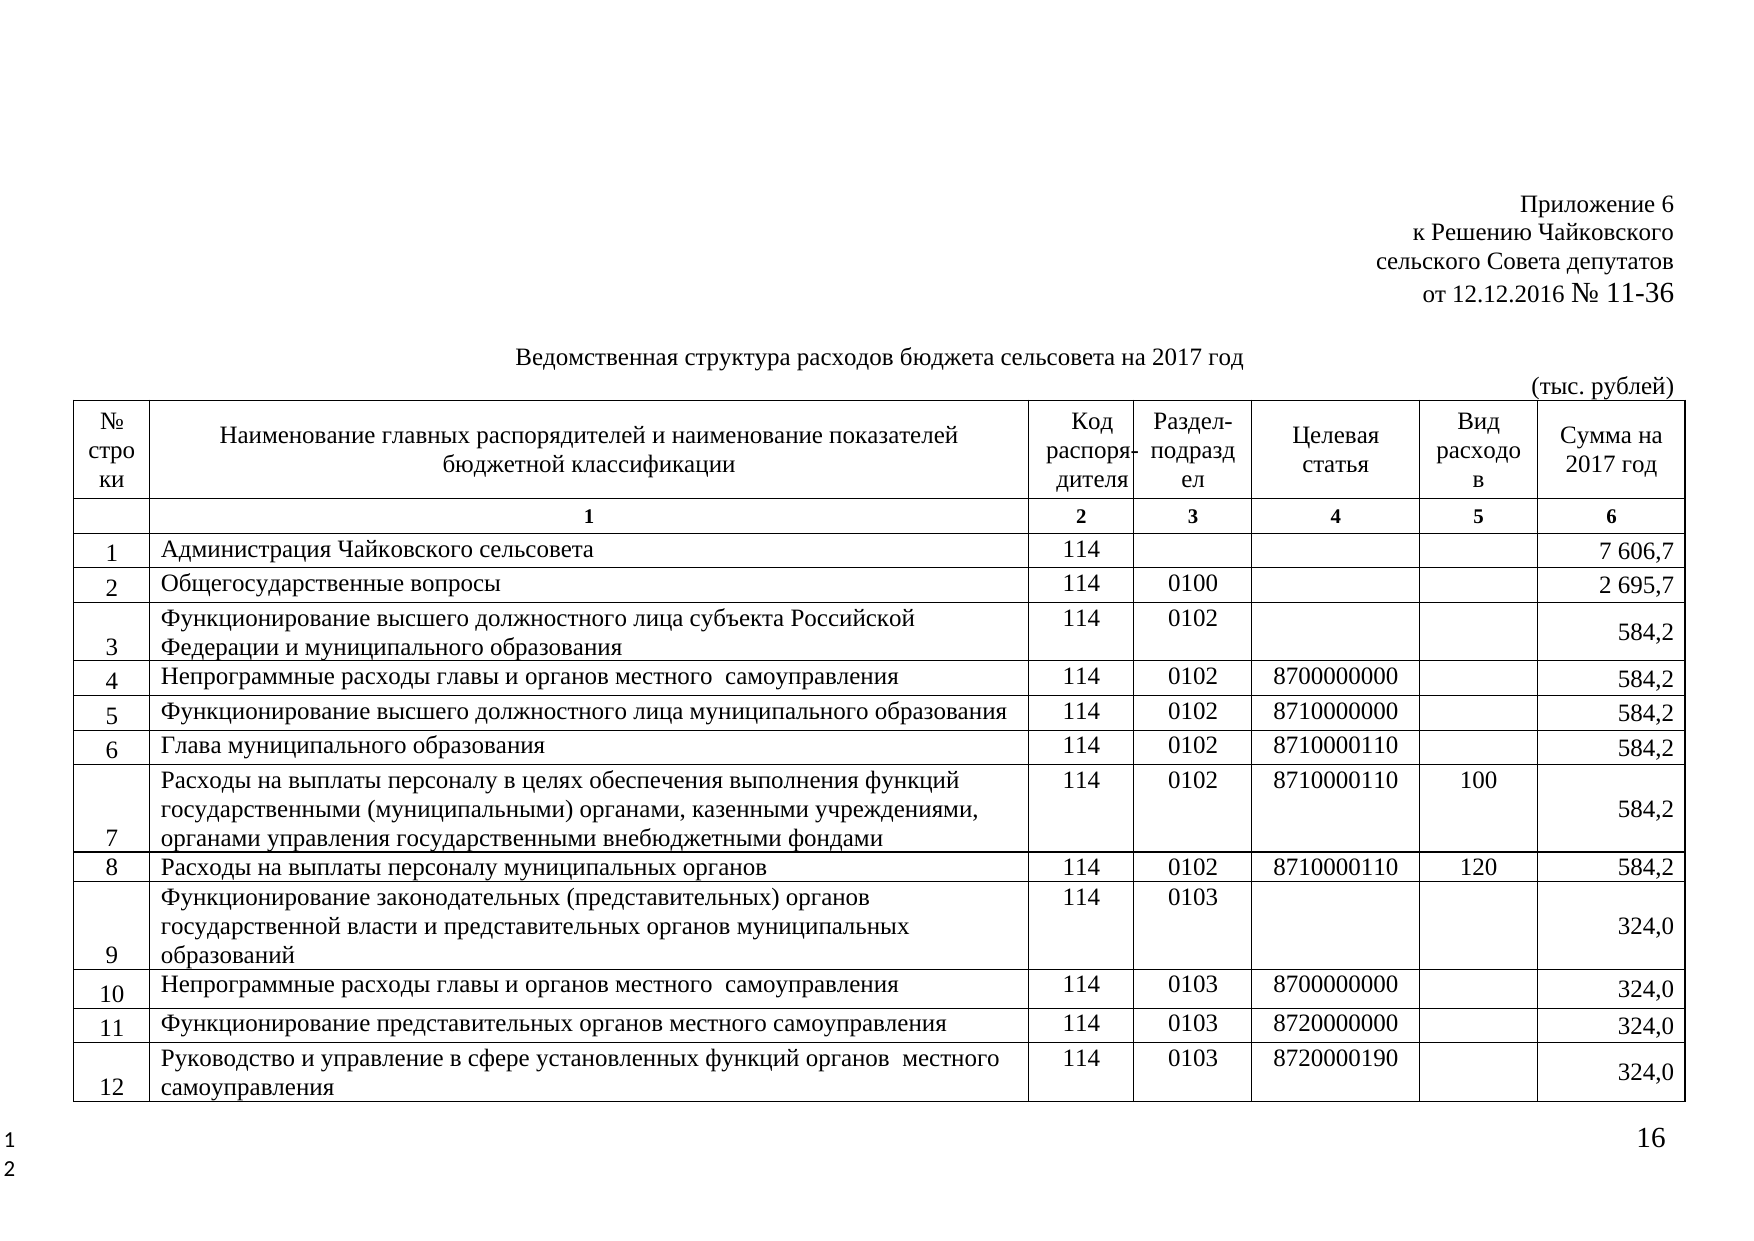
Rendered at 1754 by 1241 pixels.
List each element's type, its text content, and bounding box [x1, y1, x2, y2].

table_cell 0102 [1134, 853, 1251, 881]
table_cell 8710000110 [1252, 765, 1419, 851]
table_cell 584,2 [1538, 765, 1684, 851]
table_cell 114 [1029, 1043, 1133, 1101]
table_cell Наименование главных распорядителей и наименование показателей бюджетной классификации [150, 401, 1028, 498]
table_cell 0102 [1134, 661, 1251, 695]
table_cell Функционирование высшего должностного лица субъекта Российской Федерации и муниципального образования [150, 603, 1028, 660]
table_cell [1134, 534, 1251, 567]
table_cell 324,0 [1538, 1043, 1684, 1101]
table_cell 8 [74, 853, 149, 881]
table_cell [1252, 882, 1419, 968]
table_cell 11 [74, 1009, 149, 1042]
table_cell [1252, 534, 1419, 567]
table_cell 5 [1420, 499, 1537, 533]
table_cell Администрация Чайковского сельсовета [150, 534, 1028, 567]
table_cell 2 [74, 568, 149, 602]
table_cell 8710000000 [1252, 696, 1419, 729]
table_cell 6 [74, 731, 149, 764]
table_cell Функционирование высшего должностного лица муниципального образования [150, 696, 1028, 729]
table_cell 6 [1538, 499, 1684, 533]
table_cell 2 [1029, 499, 1133, 533]
table_cell Код распоря-дителя [1029, 401, 1133, 498]
table_cell 8720000000 [1252, 1009, 1419, 1042]
table_cell 114 [1029, 603, 1133, 660]
table_cell 0103 [1134, 1009, 1251, 1042]
table_cell 584,2 [1538, 731, 1684, 764]
table_cell 8700000000 [1252, 970, 1419, 1007]
table_cell 114 [1029, 853, 1133, 881]
table_cell Расходы на выплаты персоналу муниципальных органов [150, 853, 1028, 881]
table_cell 114 [1029, 534, 1133, 567]
table_cell 8710000110 [1252, 731, 1419, 764]
table_cell 324,0 [1538, 882, 1684, 968]
table_cell 8710000110 [1252, 853, 1419, 881]
table_cell 114 [1029, 1009, 1133, 1042]
table_cell [1420, 661, 1537, 695]
table_cell 9 [74, 882, 149, 968]
table_cell Раздел-подраздел [1134, 401, 1251, 498]
table_cell Непрограммные расходы главы и органов местного самоуправления [150, 661, 1028, 695]
table_cell 0103 [1134, 1043, 1251, 1101]
table_cell 0103 [1134, 970, 1251, 1007]
table_cell [1420, 1009, 1537, 1042]
table_cell Функционирование представительных органов местного самоуправления [150, 1009, 1028, 1042]
table_cell Глава муниципального образования [150, 731, 1028, 764]
table_cell 3 [74, 603, 149, 660]
table_cell Сумма на 2017 год [1538, 401, 1684, 498]
table_cell 0103 [1134, 882, 1251, 968]
table_cell 8700000000 [1252, 661, 1419, 695]
table_cell [1420, 970, 1537, 1007]
table_cell 5 [74, 696, 149, 729]
table_cell 114 [1029, 765, 1133, 851]
table_cell [1420, 568, 1537, 602]
table_cell 0102 [1134, 731, 1251, 764]
table_cell 1 [74, 534, 149, 567]
table_cell Непрограммные расходы главы и органов местного самоуправления [150, 970, 1028, 1007]
table_cell 324,0 [1538, 970, 1684, 1007]
table_cell 2 695,7 [1538, 568, 1684, 602]
table_cell 584,2 [1538, 696, 1684, 729]
table_cell 0102 [1134, 765, 1251, 851]
table_cell 584,2 [1538, 661, 1684, 695]
table_cell 3 [1134, 499, 1251, 533]
table_cell 114 [1029, 661, 1133, 695]
table_cell 114 [1029, 568, 1133, 602]
table_header Приложение 6 к Решению Чайковского сельского Совета депутатов от 12.12.2016 № 11-36 Ведомственная структура расходов бюджета сельсовета на 2017 год (тыс. рублей) [74, 148, 1685, 399]
table_cell 0102 [1134, 696, 1251, 729]
table_cell Вид расходов [1420, 401, 1537, 498]
table_cell 0102 [1134, 603, 1251, 660]
table_cell № строки [74, 401, 149, 498]
table_cell 1 [150, 499, 1028, 533]
table_cell [1420, 882, 1537, 968]
table_cell [1420, 731, 1537, 764]
table_cell [1420, 696, 1537, 729]
table_cell 114 [1029, 970, 1133, 1007]
table_cell 114 [1029, 731, 1133, 764]
table_cell [1252, 568, 1419, 602]
table_cell 120 [1420, 853, 1537, 881]
table_cell Общегосударственные вопросы [150, 568, 1028, 602]
table_cell 7 606,7 [1538, 534, 1684, 567]
table_cell 10 [74, 970, 149, 1007]
table_cell [1420, 603, 1537, 660]
table_cell 324,0 [1538, 1009, 1684, 1042]
table_cell 114 [1029, 882, 1133, 968]
table_cell 584,2 [1538, 603, 1684, 660]
table_cell Целевая статья [1252, 401, 1419, 498]
table_cell 4 [1252, 499, 1419, 533]
table_cell [1420, 1043, 1537, 1101]
table_cell Функционирование законодательных (представительных) органов государственной власти и представительных органов муниципальных образований [150, 882, 1028, 968]
table_cell Руководство и управление в сфере установленных функций органов местного самоуправления [150, 1043, 1028, 1101]
table_cell 12 [74, 1043, 149, 1101]
table_cell [74, 499, 149, 533]
table_cell 100 [1420, 765, 1537, 851]
table_cell 584,2 [1538, 853, 1684, 881]
table_cell [1420, 534, 1537, 567]
table_cell 0100 [1134, 568, 1251, 602]
table_cell 114 [1029, 696, 1133, 729]
table_cell Расходы на выплаты персоналу в целях обеспечения выполнения функций государственными (муниципальными) органами, казенными учреждениями, органами управления государственными внебюджетными фондами [150, 765, 1028, 851]
table_cell 7 [74, 765, 149, 851]
table_cell [1252, 603, 1419, 660]
table_cell 8720000190 [1252, 1043, 1419, 1101]
table_cell 4 [74, 661, 149, 695]
